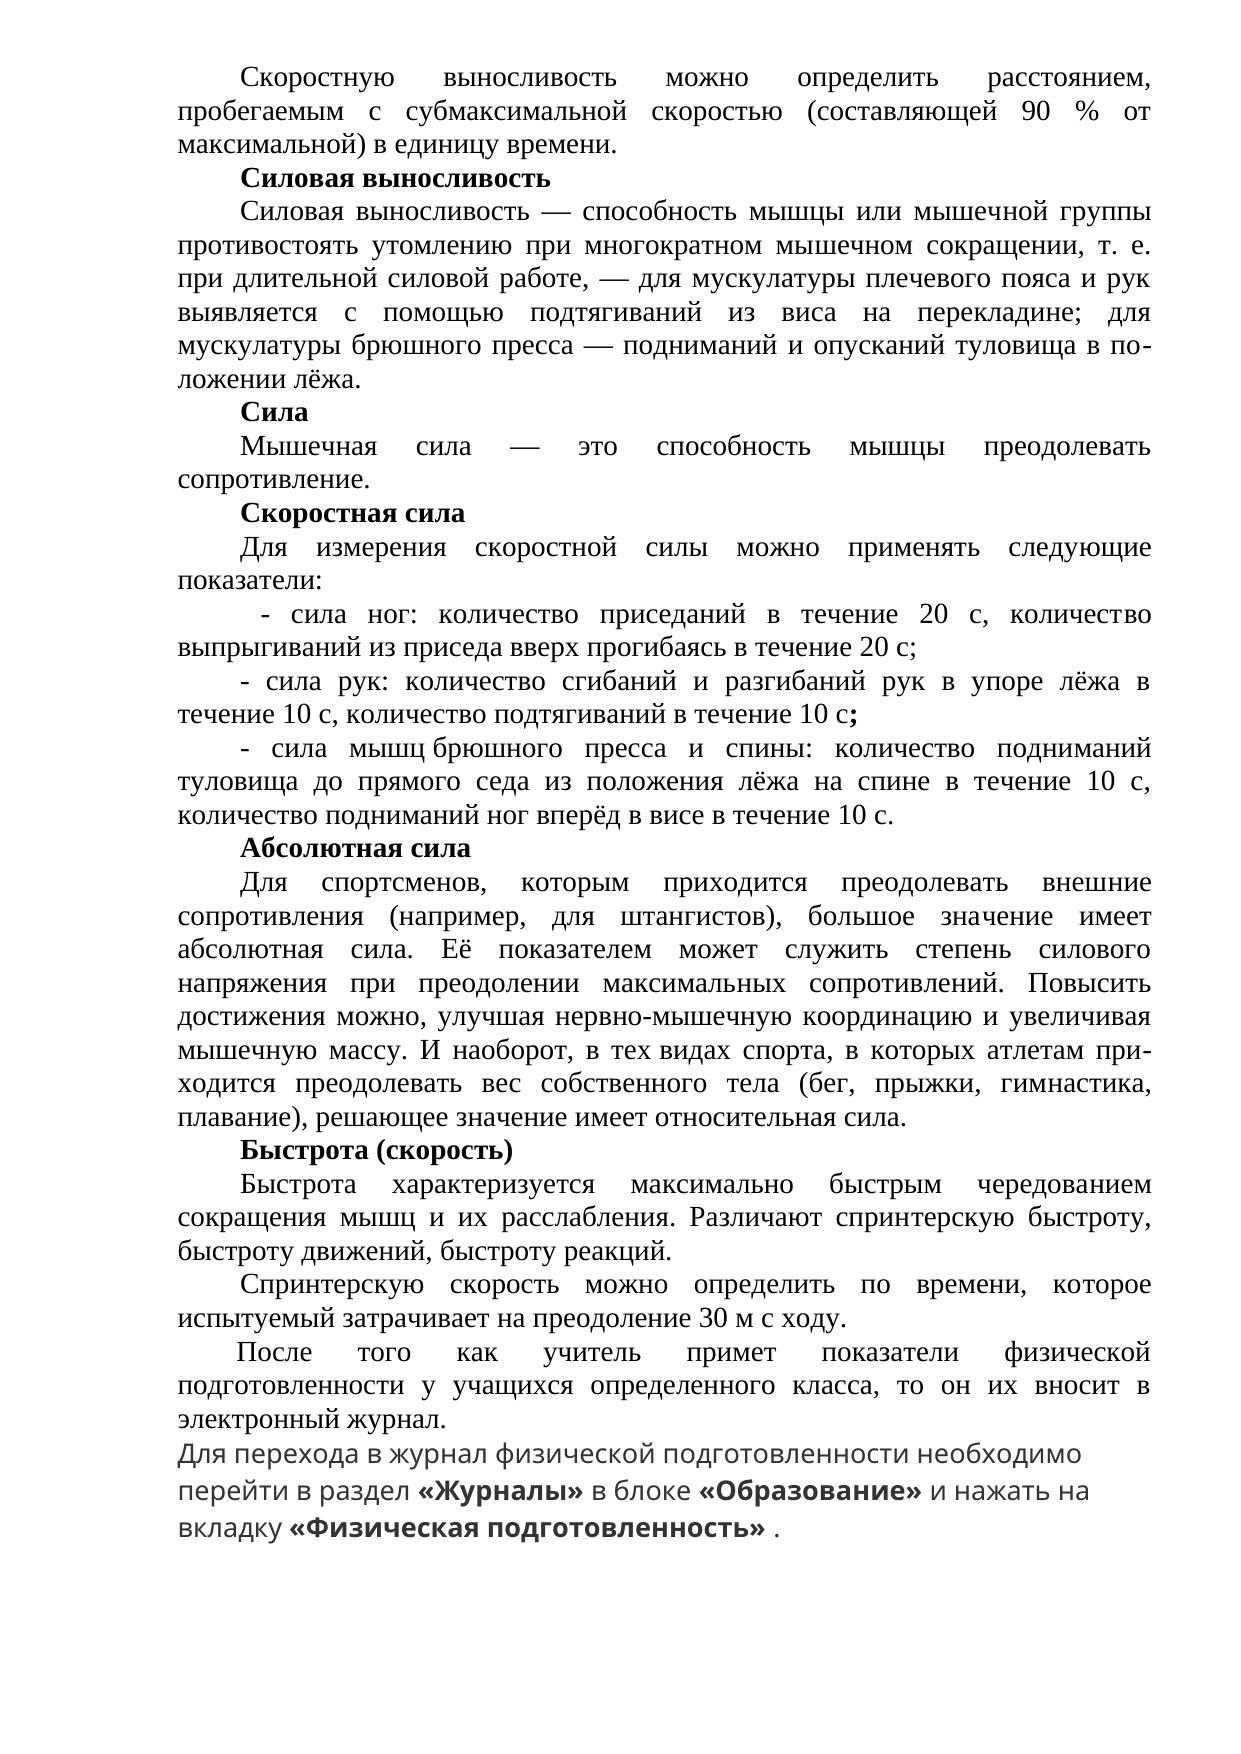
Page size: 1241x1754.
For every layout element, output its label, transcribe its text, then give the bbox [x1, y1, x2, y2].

text Быстрота характеризуется максимально быстрым чередованием сокращения мышц и их расслабления. Различают спринтерскую быстроту, быстроту движений, быстроту реакций. [177, 1166, 1152, 1267]
text Мышечная сила — это способность мышцы преодолевать сопротивление. [177, 428, 1152, 495]
text Для спортсменов, которым приходится преодолевать внешние сопротивления (например, для штангистов), большое значение имеет абсолютная сила. Её показателем может служить степень силового напряжения при преодолении максимальных сопротивлений. Повысить достижения можно, улучшая нервно-мышечную координацию и увеличивая мышечную массу. И наоборот, в тех видах спорта, в которых атлетам приходится преодолевать вес собственного тела (бег, прыжки, гимнастика, плавание), решающее значение имеет относительная сила. [177, 864, 1152, 1132]
text Сила [240, 394, 1152, 428]
text Силовая выносливость [240, 160, 1204, 193]
text После того как учитель примет показатели физической подготовленности у учащихся определенного класса, то он их вносит в электронный журнал. [177, 1334, 1152, 1434]
text Спринтерскую скорость можно определить по времени, которое испытуемый затрачивает на преодоление 30 м с ходу. [177, 1267, 1152, 1334]
text - сила рук: количество сгибаний и разгибаний рук в упоре лёжа в течение 10 с, количество подтягиваний в течение 10 с; [177, 663, 1152, 730]
text - сила мышц брюшного пресса и спины: количество подниманий туловища до прямого седа из положения лёжа на спине в течение 10 с, количество подниманий ног вперёд в висе в течение 10 с. [177, 730, 1152, 831]
text Для измерения скоростной силы можно применять следующие показатели: [177, 529, 1152, 596]
text Для перехода в журнал физической подготовленности необходимо перейти в раздел «Журналы» в блоке «Образование» и нажать на вкладку «Физическая подготовленность» . [177, 1434, 1152, 1545]
text Абсолютная сила [240, 831, 1204, 864]
text Силовая выносливость — способность мышцы или мышечной группы противостоять утомлению при многократном мышечном сокращении, т. е. при длительной силовой работе, — для мускулатуры плечевого пояса и рук выявляется с помощью подтягиваний из виса на перекладине; для мускулатуры брюшного пресса — подниманий и опусканий туловища в положении лёжа. [177, 193, 1152, 394]
text Быстрота (скорость) [240, 1132, 1152, 1166]
text Скоростная сила [240, 495, 1204, 529]
text Скоростную выносливость можно определить расстоянием, пробегаемым с субмаксимальной скоростью (составляющей 90 % от максимальной) в единицу времени. [177, 59, 1152, 160]
text - сила ног: количество приседаний в течение 20 с, количество выпрыгиваний из приседа вверх прогибаясь в течение 20 с; [177, 596, 1152, 663]
